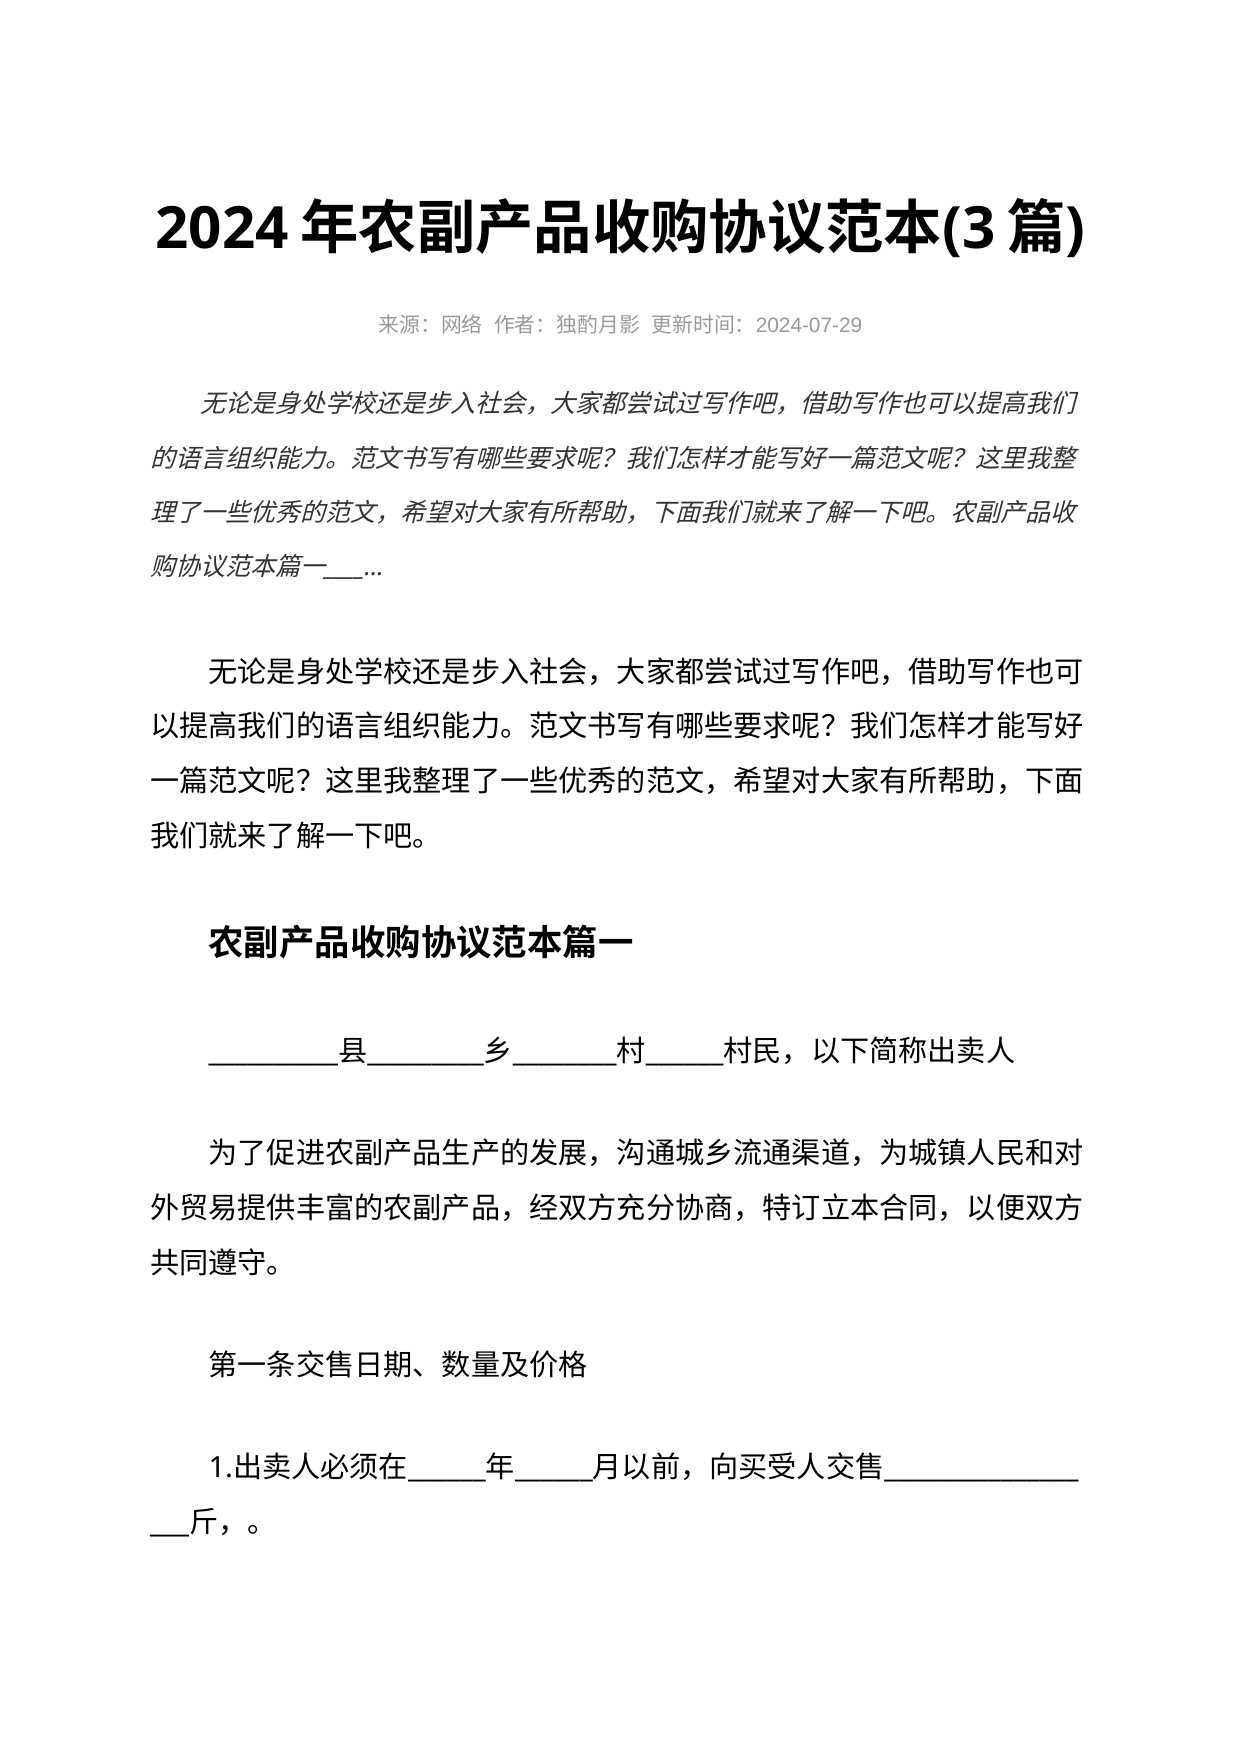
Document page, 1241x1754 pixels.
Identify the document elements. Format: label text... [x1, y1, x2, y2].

text 无论是身处学校还是步入社会，大家都尝试过写作吧，借助写作也可以提高我们的语言组织能力。范文书写有哪些要求呢？我们怎样才能写好一篇范文呢？这里我整理了一些优秀的范文，希望对大家有所帮助，下面我们就来了解一下吧。农副产品收购协议范本篇一____... [150, 384, 1090, 583]
text __________县_________乡________村______村民，以下简称出卖人 [150, 1028, 1090, 1070]
text 来源：网络 作者：独酌月影 更新时间：2024-07-29 [150, 313, 1090, 337]
text 无论是身处学校还是步入社会，大家都尝试过写作吧，借助写作也可以提高我们的语言组织能力。范文书写有哪些要求呢？我们怎样才能写好一篇范文呢？这里我整理了一些优秀的范文，希望对大家有所帮助，下面我们就来了解一下吧。 [150, 648, 1090, 855]
text 第一条交售日期、数量及价格 [150, 1342, 1090, 1384]
text 为了促进农副产品生产的发展，沟通城乡流通渠道，为城镇人民和对外贸易提供丰富的农副产品，经双方充分协商，特订立本合同，以便双方共同遵守。 [150, 1130, 1090, 1282]
text 农副产品收购协议范本篇一 [150, 914, 1090, 966]
text 1.出卖人必须在______年______月以前，向买受人交售__________________斤，。 [150, 1443, 1090, 1541]
subtitle 2024年农副产品收购协议范本(3篇) [150, 181, 1090, 266]
